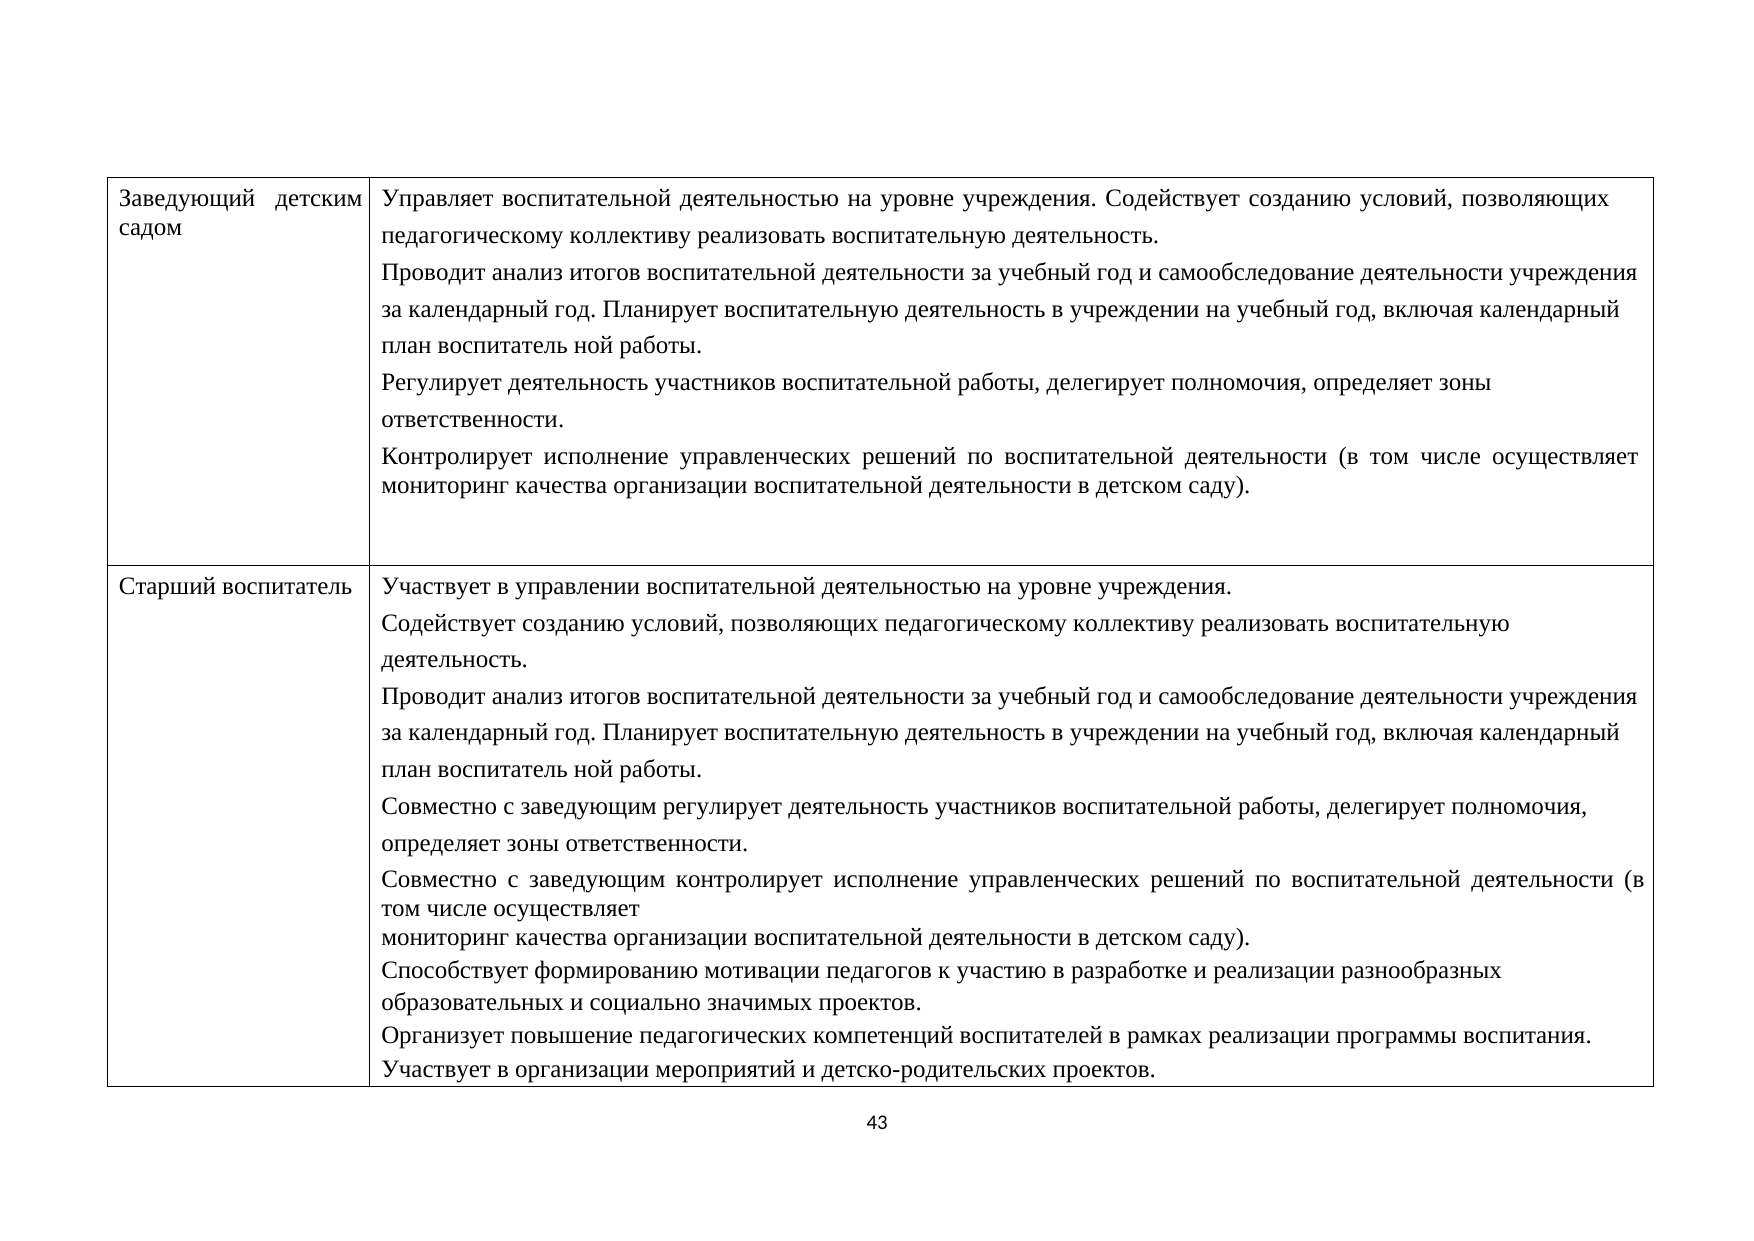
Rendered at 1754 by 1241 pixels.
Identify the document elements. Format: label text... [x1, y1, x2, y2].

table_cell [370, 566, 1653, 1086]
table_cell Заведующий детским садом [108, 178, 369, 565]
table_cell Управляет воспитательной деятельностью на уровне учреждения. Содействует созданию условий, позволяющих педагогическому коллективу реализовать воспитательную деятельность. Проводит анализ итогов воспитательной деятельности за учебный год и самообследование деятельности учреждения за календарный год. Планирует воспитательную деятельность в учреждении на учебный год, включая календарный план воспитатель ной работы. Регулирует деятельность участников воспитательной работы, делегирует полномочия, определяет зоны ответственности. Контролирует исполнение управленческих решений по воспитательной деятельности (в том числе осуществляет мониторинг качества организации воспитательной деятельности в детском саду). [370, 178, 1653, 565]
table_cell Старший воспитатель [108, 566, 369, 1086]
